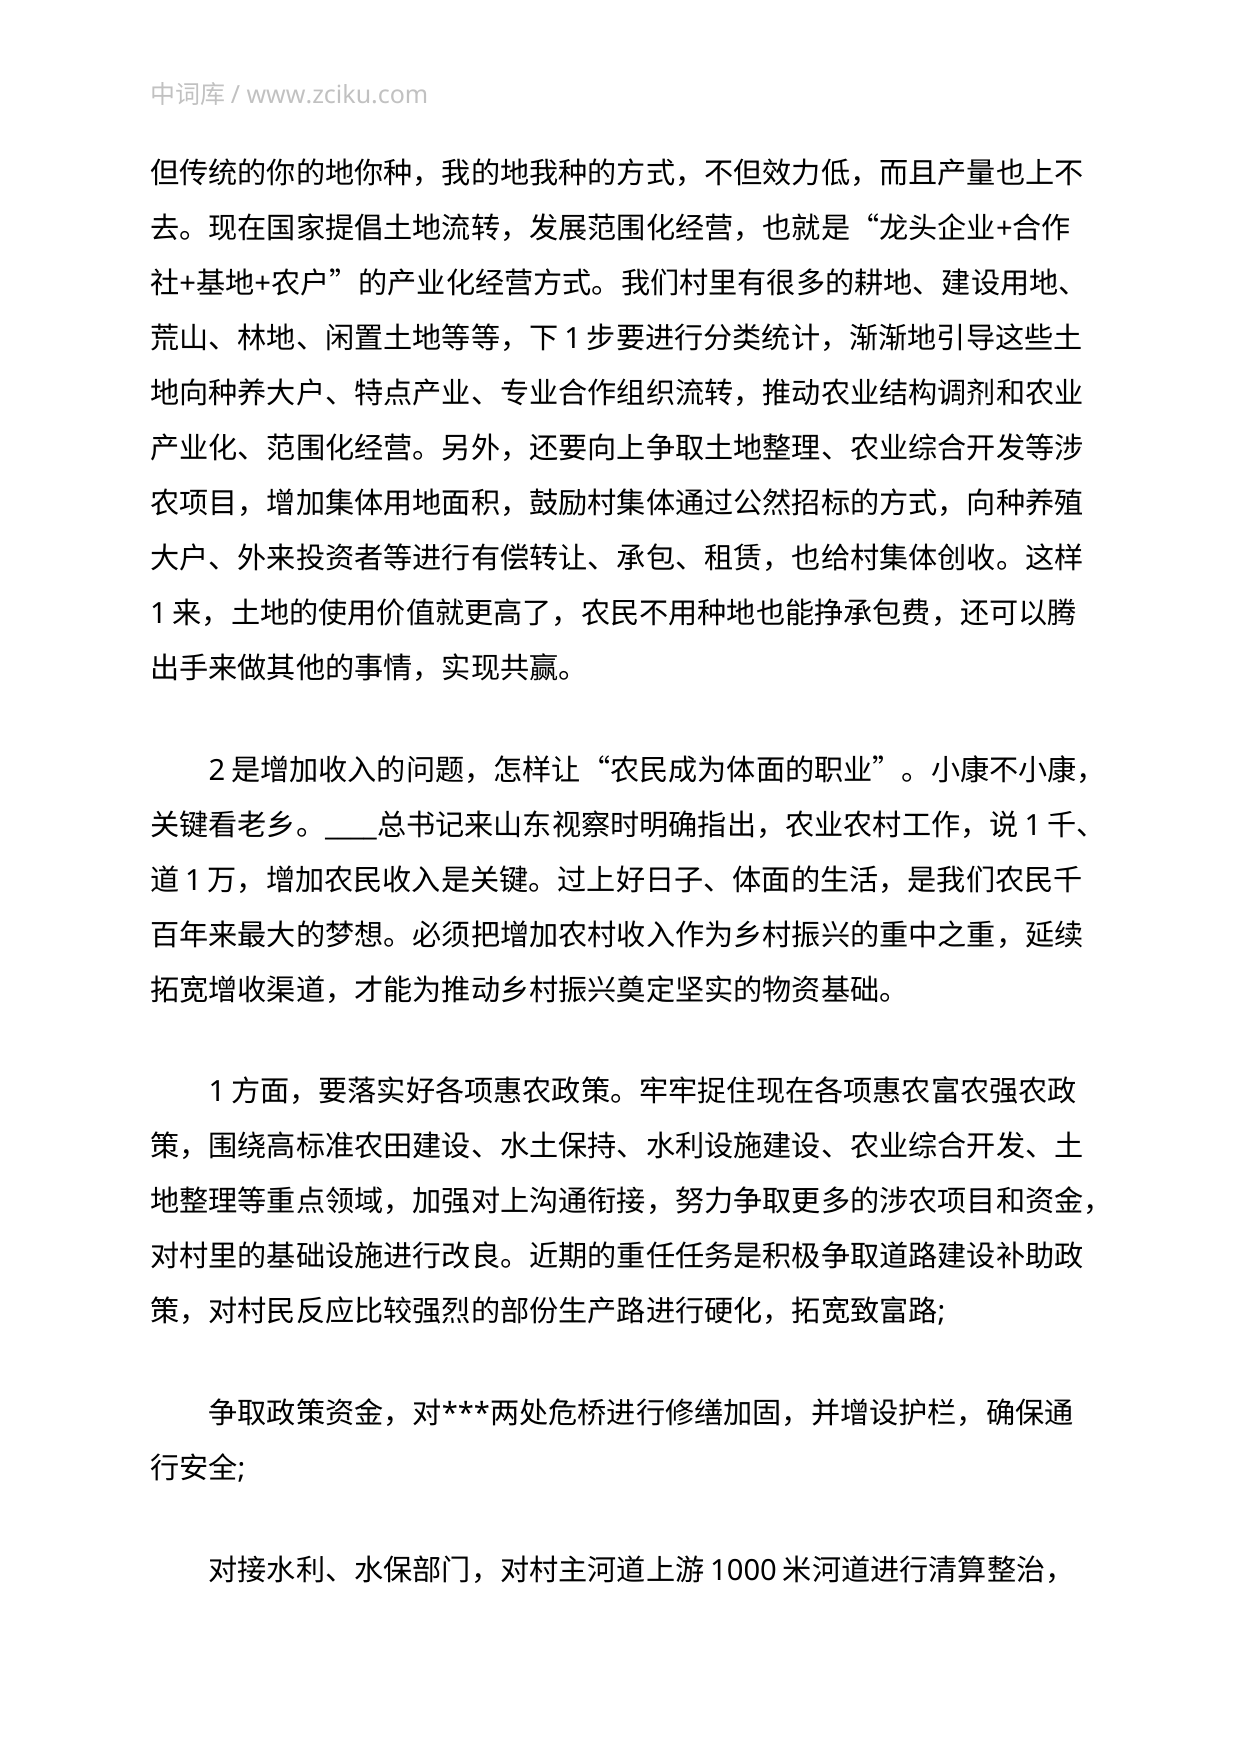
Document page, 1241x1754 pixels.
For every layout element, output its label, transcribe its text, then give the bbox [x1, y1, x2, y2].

text 争取政策资金，对***两处危桥进行修缮加固，并增设护栏，确保通行安全; [150, 1389, 1090, 1487]
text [150, 1547, 1090, 1589]
text 2是增加收入的问题，怎样让“农民成为体面的职业”。小康不小康，关键看老乡。____总书记来山东视察时明确指出，农业农村工作，说1千、道1万，增加农民收入是关键。过上好日子、体面的生活，是我们农民千百年来最大的梦想。必须把增加农村收入作为乡村振兴的重中之重，延续拓宽增收渠道，才能为推动乡村振兴奠定坚实的物资基础。 [150, 746, 1090, 1008]
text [150, 150, 1090, 687]
text 1方面，要落实好各项惠农政策。牢牢捉住现在各项惠农富农强农政策，围绕高标准农田建设、水土保持、水利设施建设、农业综合开发、土地整理等重点领域，加强对上沟通衔接，努力争取更多的涉农项目和资金，对村里的基础设施进行改良。近期的重任任务是积极争取道路建设补助政策，对村民反应比较强烈的部份生产路进行硬化，拓宽致富路; [150, 1068, 1090, 1330]
